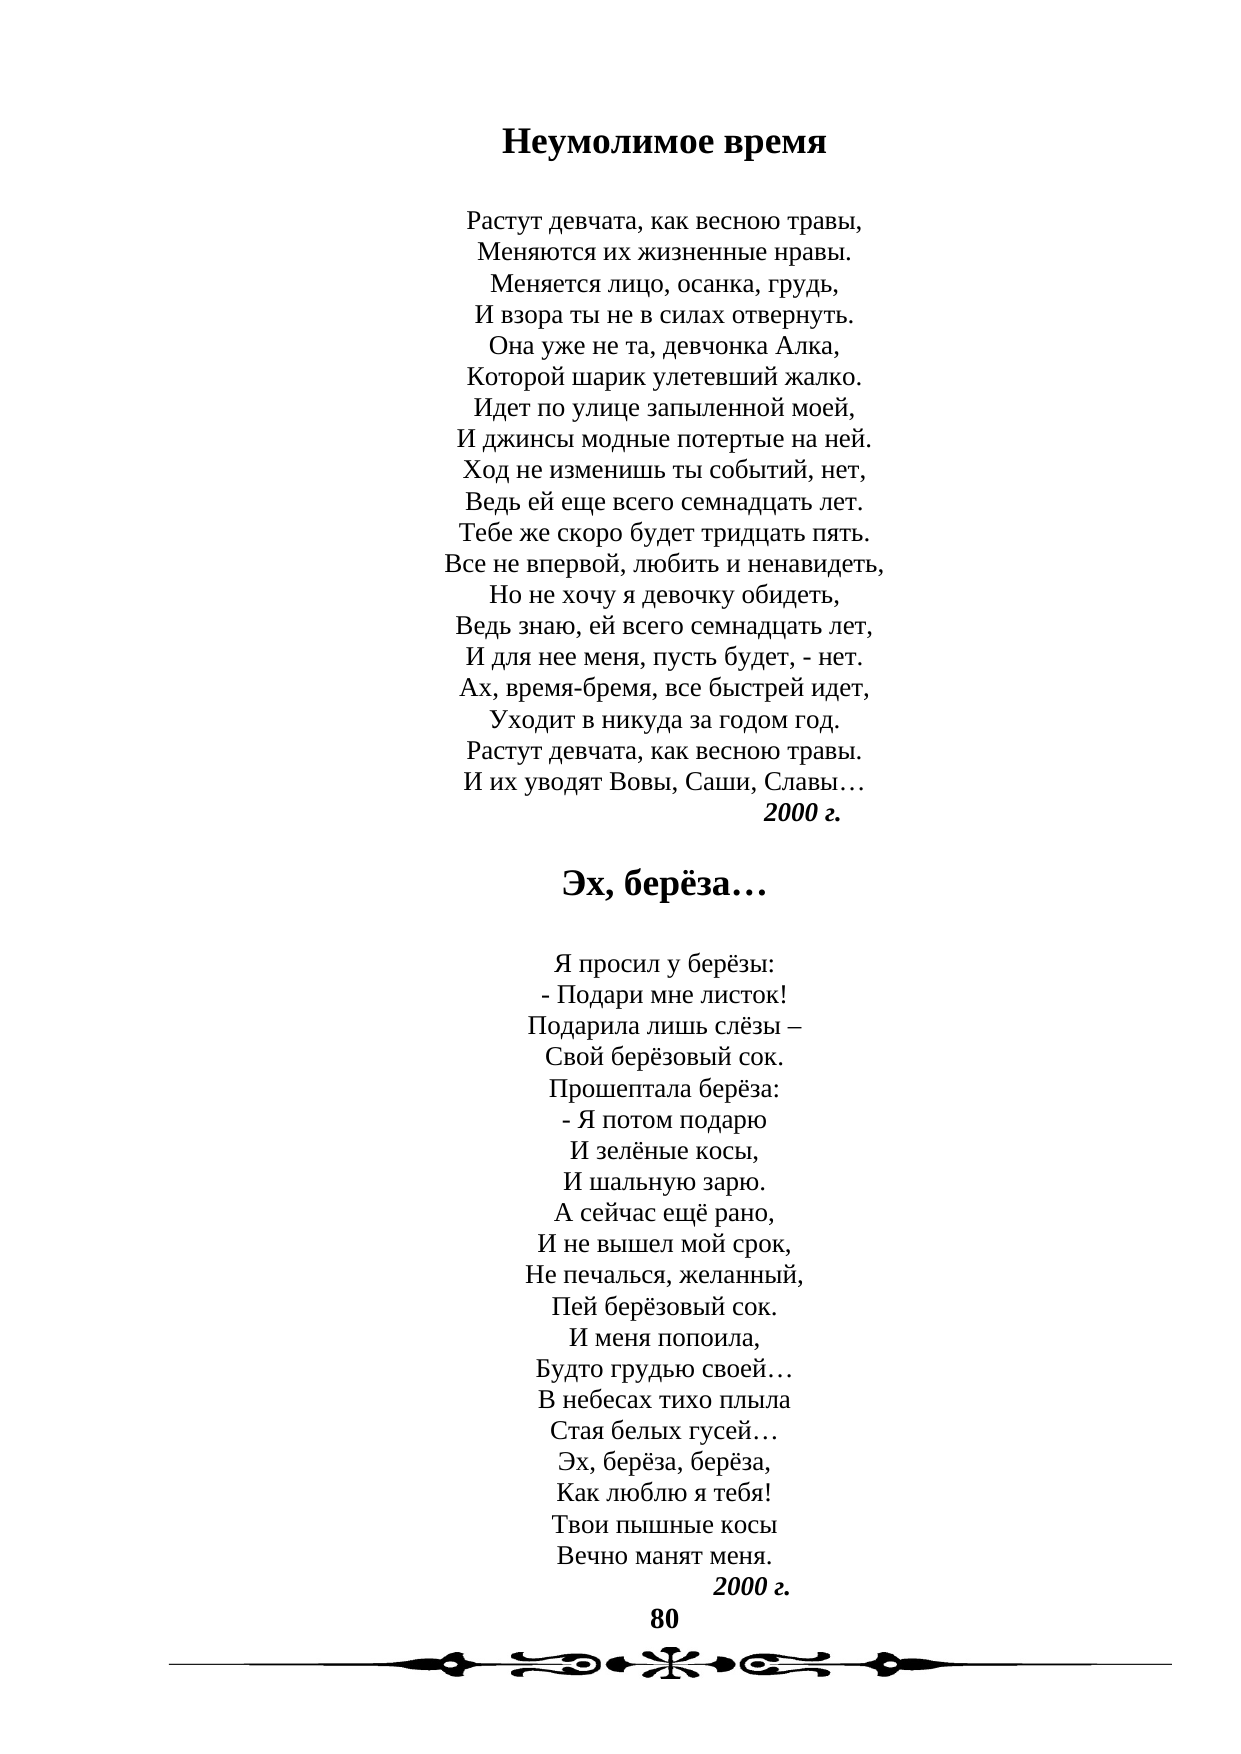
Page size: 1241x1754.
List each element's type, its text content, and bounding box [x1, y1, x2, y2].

text И шальную зарю. [177, 1165, 1152, 1196]
text Стая белых гусей… [177, 1414, 1152, 1445]
text 80 [177, 1601, 1152, 1635]
text А сейчас ещё рано, [177, 1196, 1152, 1227]
text Ход не изменишь ты событий, нет, [177, 453, 1152, 485]
text Пей берёзовый сок. [177, 1290, 1152, 1321]
text Прошептала берёза: [177, 1072, 1152, 1103]
text Но не хочу я девочку обидеть, [177, 578, 1152, 609]
text В небесах тихо плыла [177, 1383, 1152, 1414]
text - Подари мне листок! [177, 978, 1152, 1009]
text - Я потом подарю [177, 1103, 1152, 1134]
text Идет по улице запыленной моей, [177, 391, 1152, 422]
text Растут девчата, как весною травы, [177, 204, 1152, 236]
text Эх, берёза, берёза, [177, 1445, 1152, 1477]
text Не печалься, желанный, [177, 1258, 1152, 1290]
text И джинсы модные потертые на ней. [177, 422, 1152, 453]
text Уходит в никуда за годом год. [177, 703, 1152, 734]
text Как люблю я тебя! [177, 1477, 1152, 1508]
text Ах, время-бремя, все быстрей идет, [177, 672, 1152, 703]
text Эх, берёза… [177, 861, 1152, 904]
text Ведь ей еще всего семнадцать лет. [177, 485, 1152, 516]
text 2000 г. [177, 796, 1152, 827]
text Меняется лицо, осанка, грудь, [177, 267, 1152, 298]
text Вечно манят меня. [177, 1539, 1152, 1570]
text Все не впервой, любить и ненавидеть, [177, 547, 1152, 578]
text Я просил у берёзы: [177, 947, 1152, 978]
text И зелёные косы, [177, 1134, 1152, 1165]
text Будто грудью своей… [177, 1352, 1152, 1383]
text И не вышел мой срок, [177, 1227, 1152, 1258]
text Ведь знаю, ей всего семнадцать лет, [177, 609, 1152, 640]
text И их уводят Вовы, Саши, Славы… [177, 765, 1152, 796]
text Растут девчата, как весною травы. [177, 734, 1152, 765]
text Свой берёзовый сок. [177, 1041, 1152, 1072]
text Тебе же скоро будет тридцать пять. [177, 516, 1152, 547]
text 2000 г. [177, 1570, 1152, 1601]
text Неумолимое время [177, 118, 1152, 161]
text Твои пышные косы [177, 1508, 1152, 1539]
text И для нее меня, пусть будет, - нет. [177, 640, 1152, 672]
text Подарила лишь слёзы – [177, 1009, 1152, 1041]
text Меняются их жизненные нравы. [177, 236, 1152, 267]
text И взора ты не в силах отвернуть. [177, 298, 1152, 329]
text И меня попоила, [177, 1321, 1152, 1352]
picture [168, 1647, 1172, 1678]
text Которой шарик улетевший жалко. [177, 360, 1152, 391]
text Она уже не та, девчонка Алка, [177, 329, 1152, 360]
